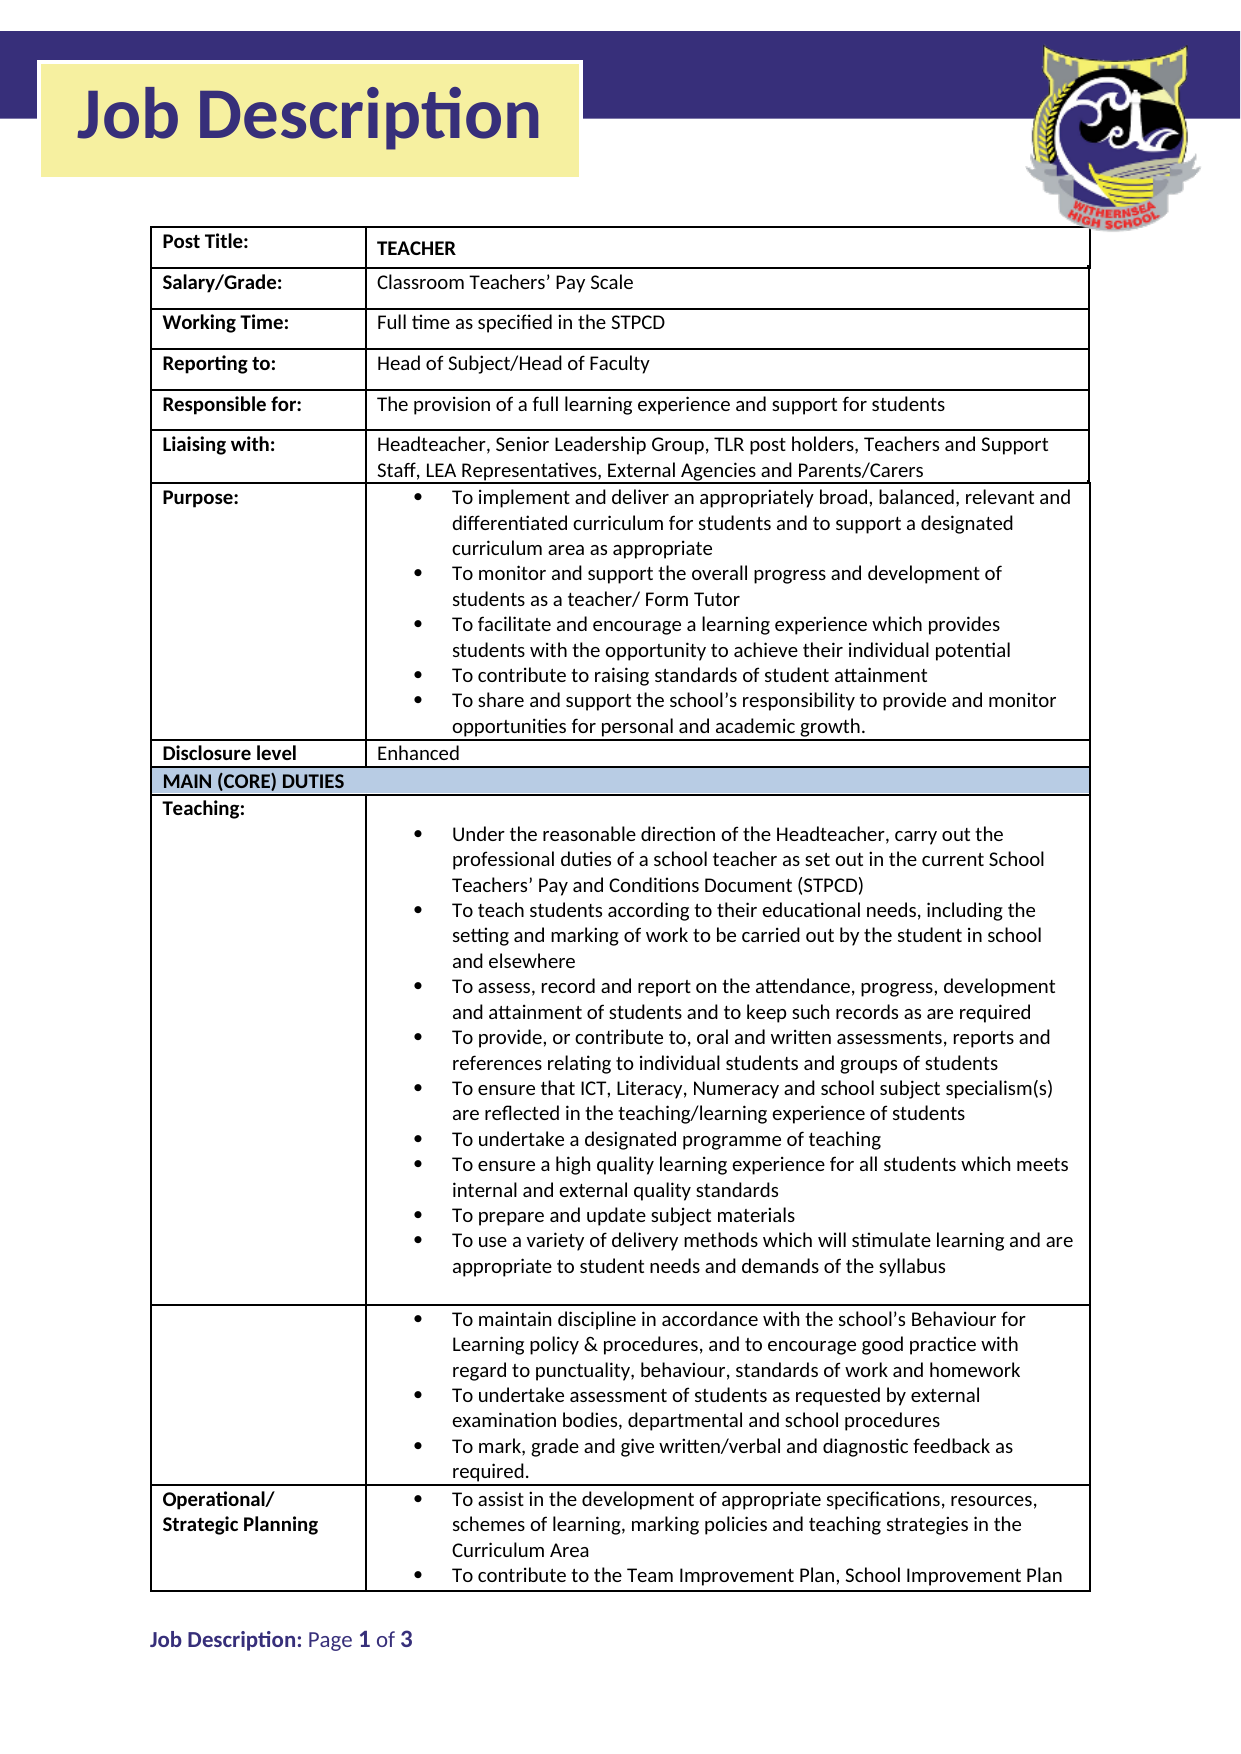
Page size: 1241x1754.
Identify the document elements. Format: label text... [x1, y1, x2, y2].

table_cell Under the reasonable direction of the Headteacher, carry out the professional duties of a school teacher as set out in the current School Teachers’ Pay and Conditions Document (STPCD) To teach students according to their educational needs, including the setting and marking of work to be carried out by the student in school and elsewhere To assess, record and report on the attendance, progress, development and attainment of students and to keep such records as are required To provide, or contribute to, oral and written assessments, reports and references relating to individual students and groups of students To ensure that ICT, Literacy, Numeracy and school subject specialism(s) are reflected in the teaching/learning experience of students To undertake a designated programme of teaching To ensure a high quality learning experience for all students which meets internal and external quality standards To prepare and update subject materials To use a variety of delivery methods which will stimulate learning and are appropriate to student needs and demands of the syllabus [367, 796, 1089, 1304]
table_cell Full time as specified in the STPCD [367, 310, 1088, 348]
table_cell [367, 1486, 1089, 1589]
table_cell Enhanced [367, 741, 1089, 766]
picture [1025, 23, 1202, 253]
table_cell [152, 1306, 365, 1484]
table_cell Purpose: [152, 484, 365, 738]
table_cell Headteacher, Senior Leadership Group, TLR post holders, Teachers and Support Staff, LEA Representatives, External Agencies and Parents/Carers [367, 431, 1088, 482]
table_cell Responsible for: [152, 391, 365, 429]
table_cell Classroom Teachers’ Pay Scale [367, 269, 1088, 307]
table_cell To implement and deliver an appropriately broad, balanced, relevant and differentiated curriculum for students and to support a designated curriculum area as appropriate To monitor and support the overall progress and development of students as a teacher/ Form Tutor To facilitate and encourage a learning experience which provides students with the opportunity to achieve their individual potential To contribute to raising standards of student attainment To share and support the school’s responsibility to provide and monitor opportunities for personal and academic growth. [367, 484, 1089, 738]
table_cell Liaising with: [152, 431, 365, 482]
table_cell Disclosure level [152, 741, 365, 766]
table_cell The provision of a full learning experience and support for students [367, 391, 1088, 429]
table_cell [152, 1486, 365, 1589]
table_cell Head of Subject/Head of Faculty [367, 350, 1088, 389]
table_cell Reporting to: [152, 350, 365, 389]
table_cell Teaching: [152, 796, 365, 1304]
table_cell MAIN (CORE) DUTIES [152, 768, 1089, 793]
table_header Post Title: [152, 228, 365, 267]
table_cell Salary/Grade: [152, 269, 365, 307]
table_header TEACHER [367, 228, 1089, 267]
table_cell Working Time: [152, 310, 365, 348]
table_cell To maintain discipline in accordance with the school’s Behaviour for Learning policy & procedures, and to encourage good practice with regard to punctuality, behaviour, standards of work and homework To undertake assessment of students as requested by external examination bodies, departmental and school procedures To mark, grade and give written/verbal and diagnostic feedback as required. [367, 1306, 1089, 1484]
